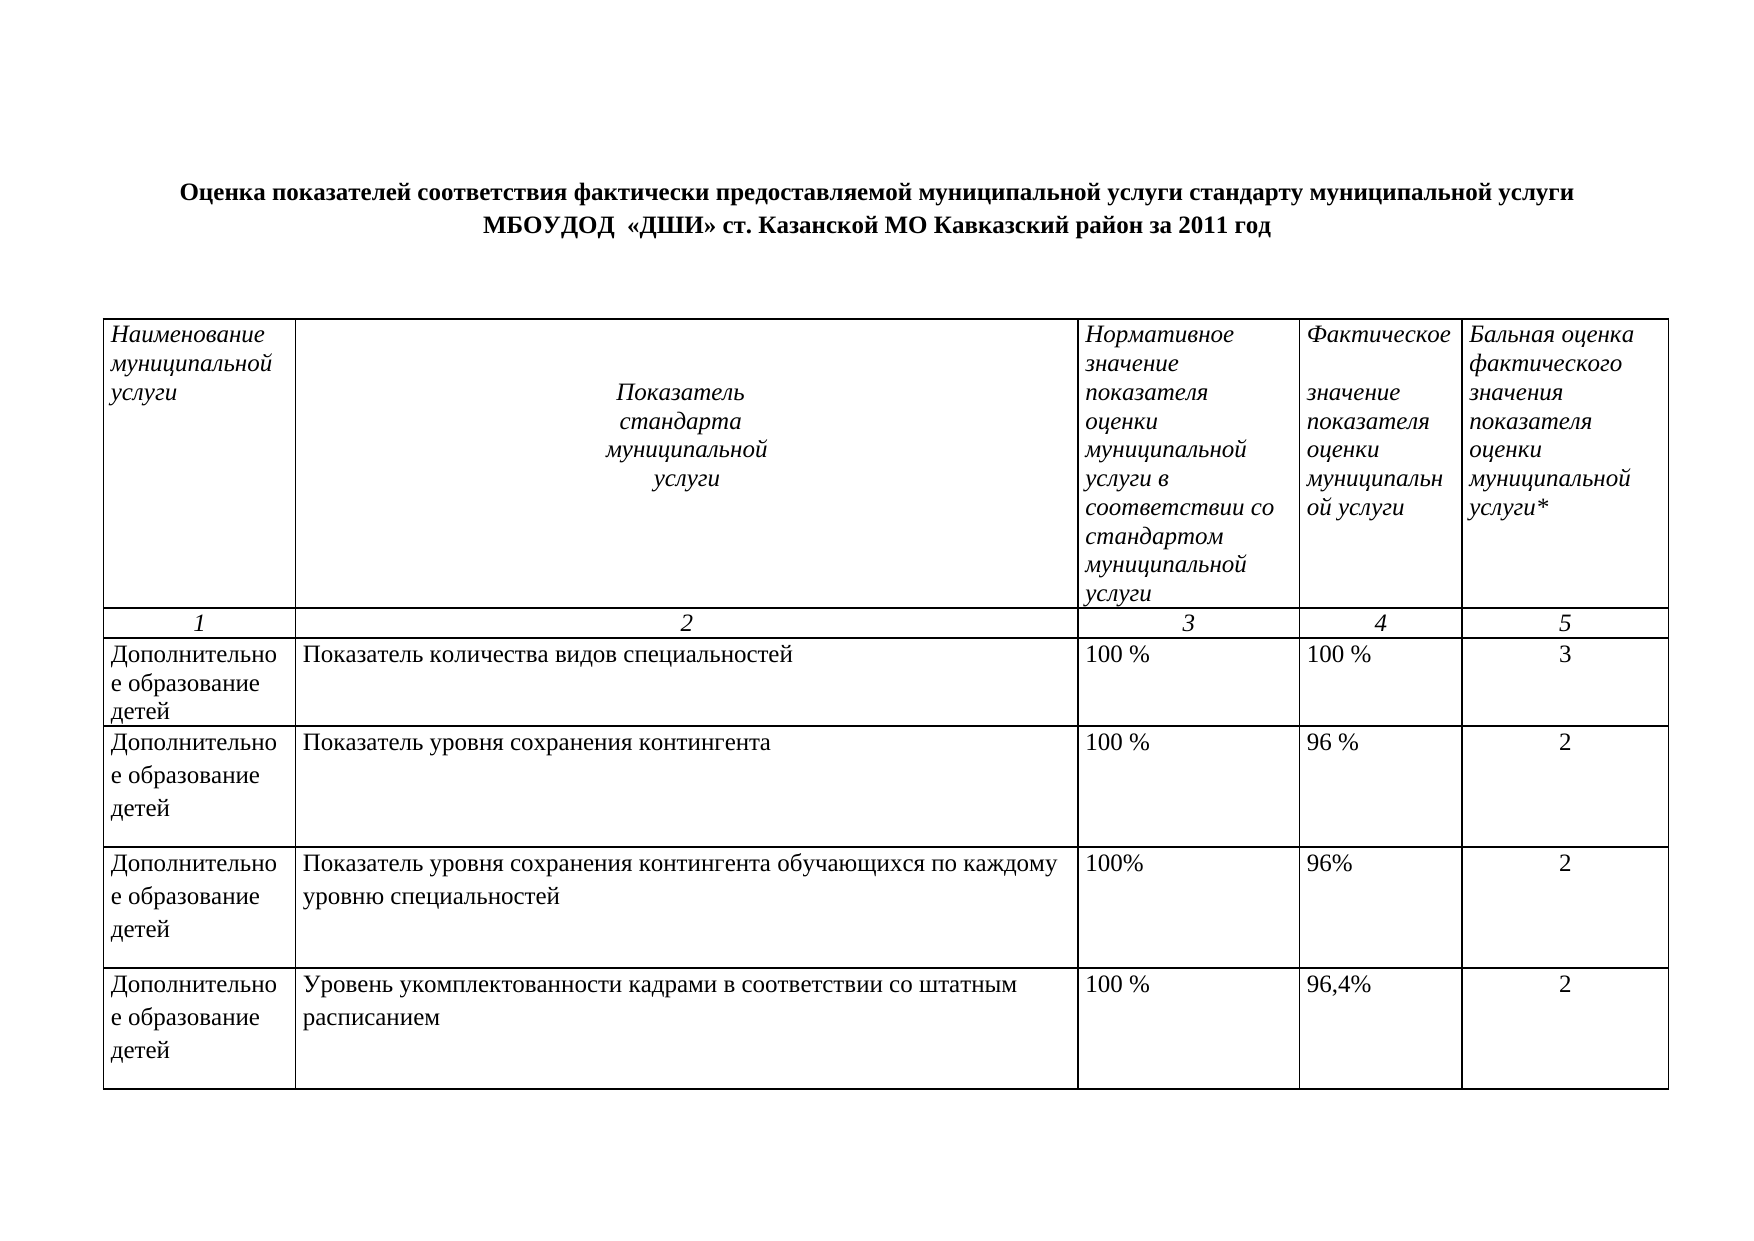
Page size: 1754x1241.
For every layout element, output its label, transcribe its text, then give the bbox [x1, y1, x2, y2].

table_cell 1 [104, 609, 295, 637]
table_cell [104, 969, 295, 1088]
table_cell 3 [1079, 609, 1299, 637]
table_cell 96 % [1300, 727, 1461, 846]
table_cell 2 [1463, 727, 1668, 846]
table_cell 100 % [1079, 969, 1299, 1088]
table_cell 4 [1300, 609, 1461, 637]
table_header Показатель стандарта муниципальной услуги [296, 320, 1077, 607]
table_cell 3 [1463, 639, 1668, 725]
table_header Фактическое значение показателя оценки муниципальной услуги [1300, 320, 1461, 607]
table_header Бальная оценка фактического значения показателя оценки муниципальной услуги* [1463, 320, 1668, 607]
table_cell Показатель уровня сохранения контингента обучающихся по каждому уровню специальностей [296, 848, 1077, 967]
table_cell 96,4% [1300, 969, 1461, 1088]
text Оценка показателей соответствия фактически предоставляемой муниципальной услуги стандарту муниципальной услуги МБОУДОД «ДШИ» ст. Казанской МО Кавказский район за 2011 год [118, 177, 1636, 239]
table_cell Показатель уровня сохранения контингента [296, 727, 1077, 846]
table_cell Дополнительное образование детей [104, 639, 295, 725]
table_cell 2 [1463, 848, 1668, 967]
table_cell 100 % [1300, 639, 1461, 725]
table_header Наименование муниципальной услуги [104, 320, 295, 607]
table_cell 2 [1463, 969, 1668, 1088]
table_header Нормативное значение показателя оценки муниципальной услуги в соответствии со стандартом муниципальной услуги [1079, 320, 1299, 607]
table_cell Показатель количества видов специальностей [296, 639, 1077, 725]
table_cell 100 % [1079, 727, 1299, 846]
table_cell 5 [1463, 609, 1668, 637]
table_cell 100% [1079, 848, 1299, 967]
table_cell 96% [1300, 848, 1461, 967]
table_cell Дополнительное образование детей [104, 848, 295, 967]
table_cell 2 [296, 609, 1077, 637]
table_cell Дополнительное образование детей [104, 727, 295, 846]
table_cell 100 % [1079, 639, 1299, 725]
table_cell Уровень укомплектованности кадрами в соответствии со штатным расписанием [296, 969, 1077, 1088]
